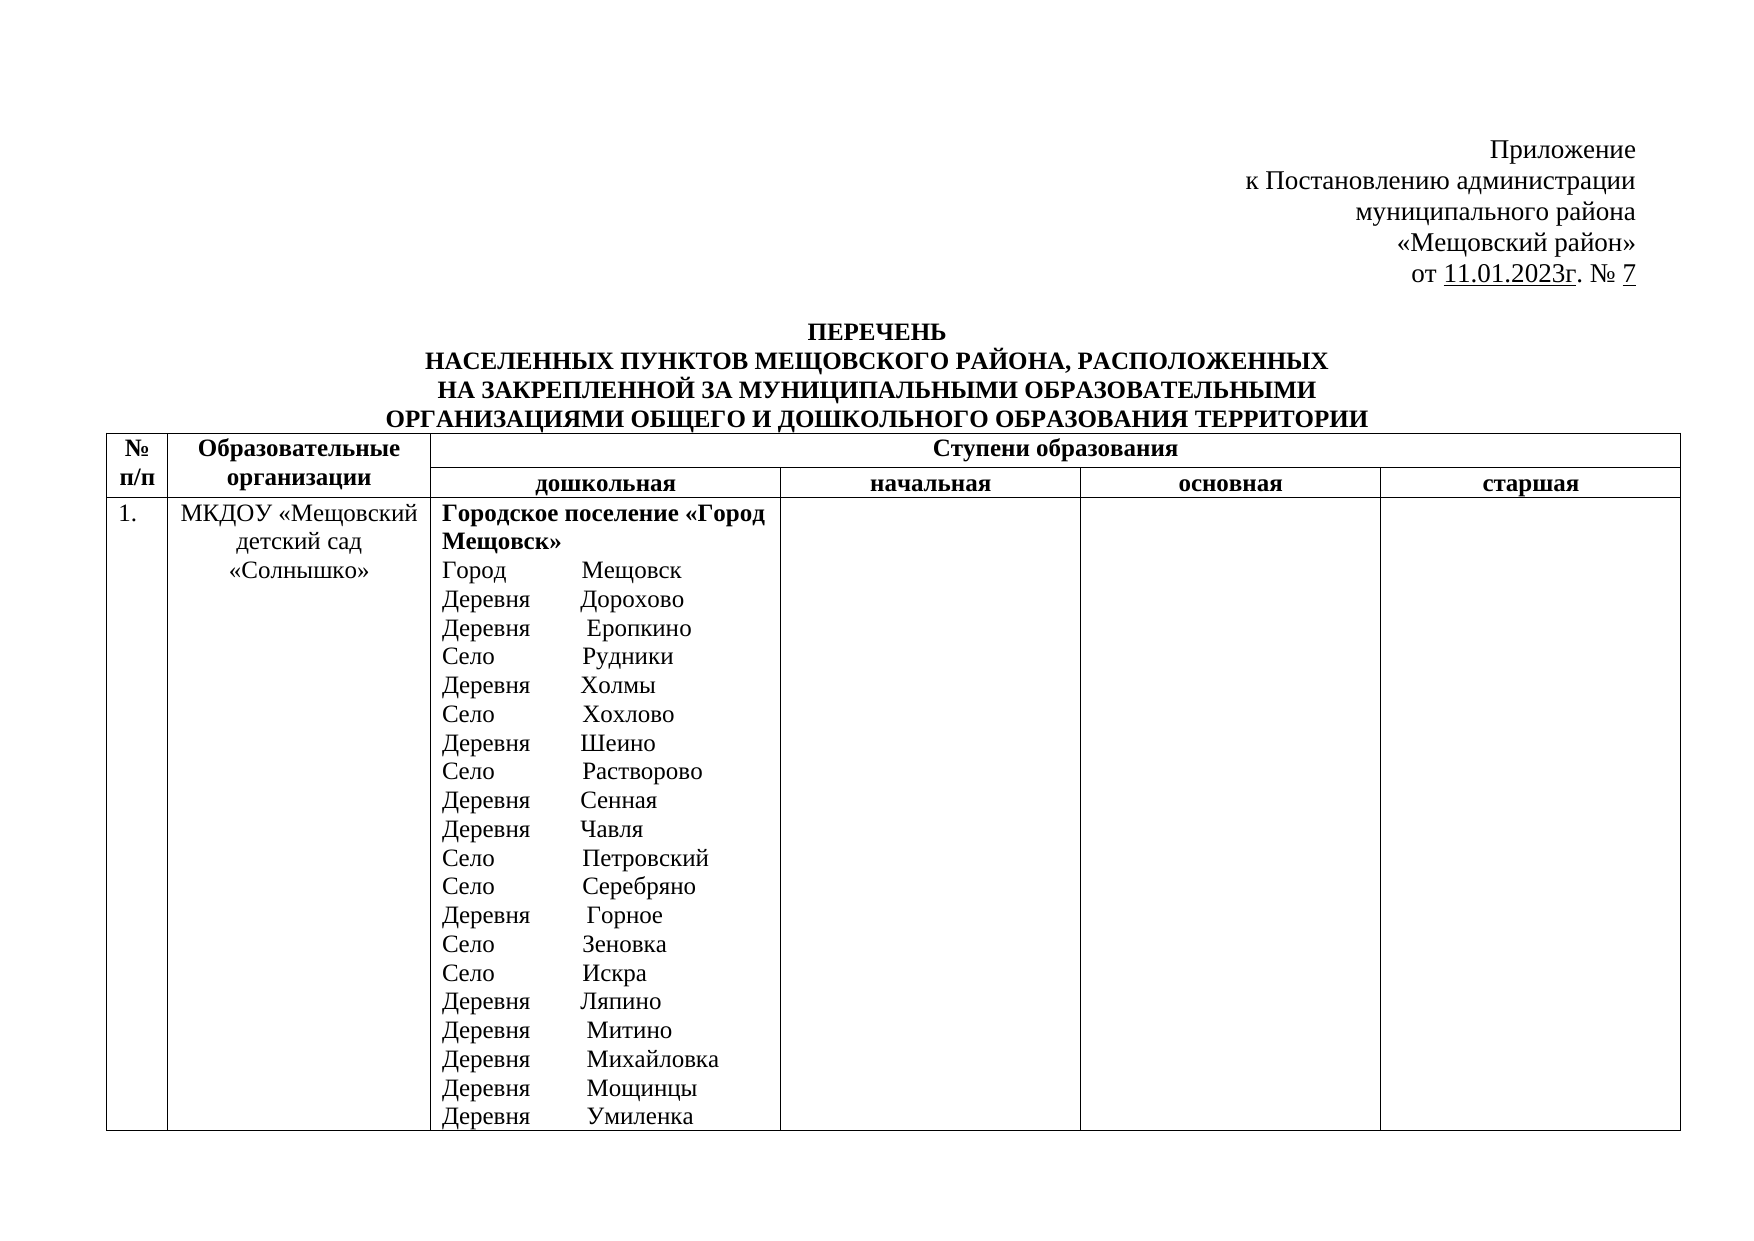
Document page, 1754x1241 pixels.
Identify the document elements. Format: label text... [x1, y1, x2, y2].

table_cell дошкольная [431, 468, 780, 497]
table_header № п/п [107, 434, 167, 497]
text «Мещовский район» [118, 226, 1636, 257]
table_header Ступени образования [431, 434, 1680, 467]
table_cell основная [1081, 468, 1380, 497]
text муниципального района [118, 195, 1636, 226]
text к Постановлению администрации [118, 164, 1636, 195]
title НА ЗАКРЕПЛЕННОЙ ЗА МУНИЦИПАЛЬНЫМИ ОБРАЗОВАТЕЛЬНЫМИ [118, 375, 1636, 404]
table_cell 1. [107, 498, 167, 1130]
table_cell старшая [1381, 468, 1680, 497]
text Приложение [118, 133, 1636, 164]
table_cell начальная [781, 468, 1080, 497]
table_cell [1381, 498, 1680, 1130]
title НАСЕЛЕННЫХ ПУНКТОВ МЕЩОВСКОГО РАЙОНА, РАСПОЛОЖЕННЫХ [118, 346, 1636, 375]
title ОРГАНИЗАЦИЯМИ ОБЩЕГО И ДОШКОЛЬНОГО ОБРАЗОВАНИЯ ТЕРРИТОРИИ [118, 404, 1636, 432]
table_cell [781, 498, 1080, 1130]
title ПЕРЕЧЕНЬ [118, 317, 1636, 346]
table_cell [168, 498, 430, 1130]
table_cell [1081, 498, 1380, 1130]
table_header Образовательные организации [168, 434, 430, 497]
text от 11.01.2023г. № 7 [118, 257, 1636, 289]
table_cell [431, 498, 780, 1130]
